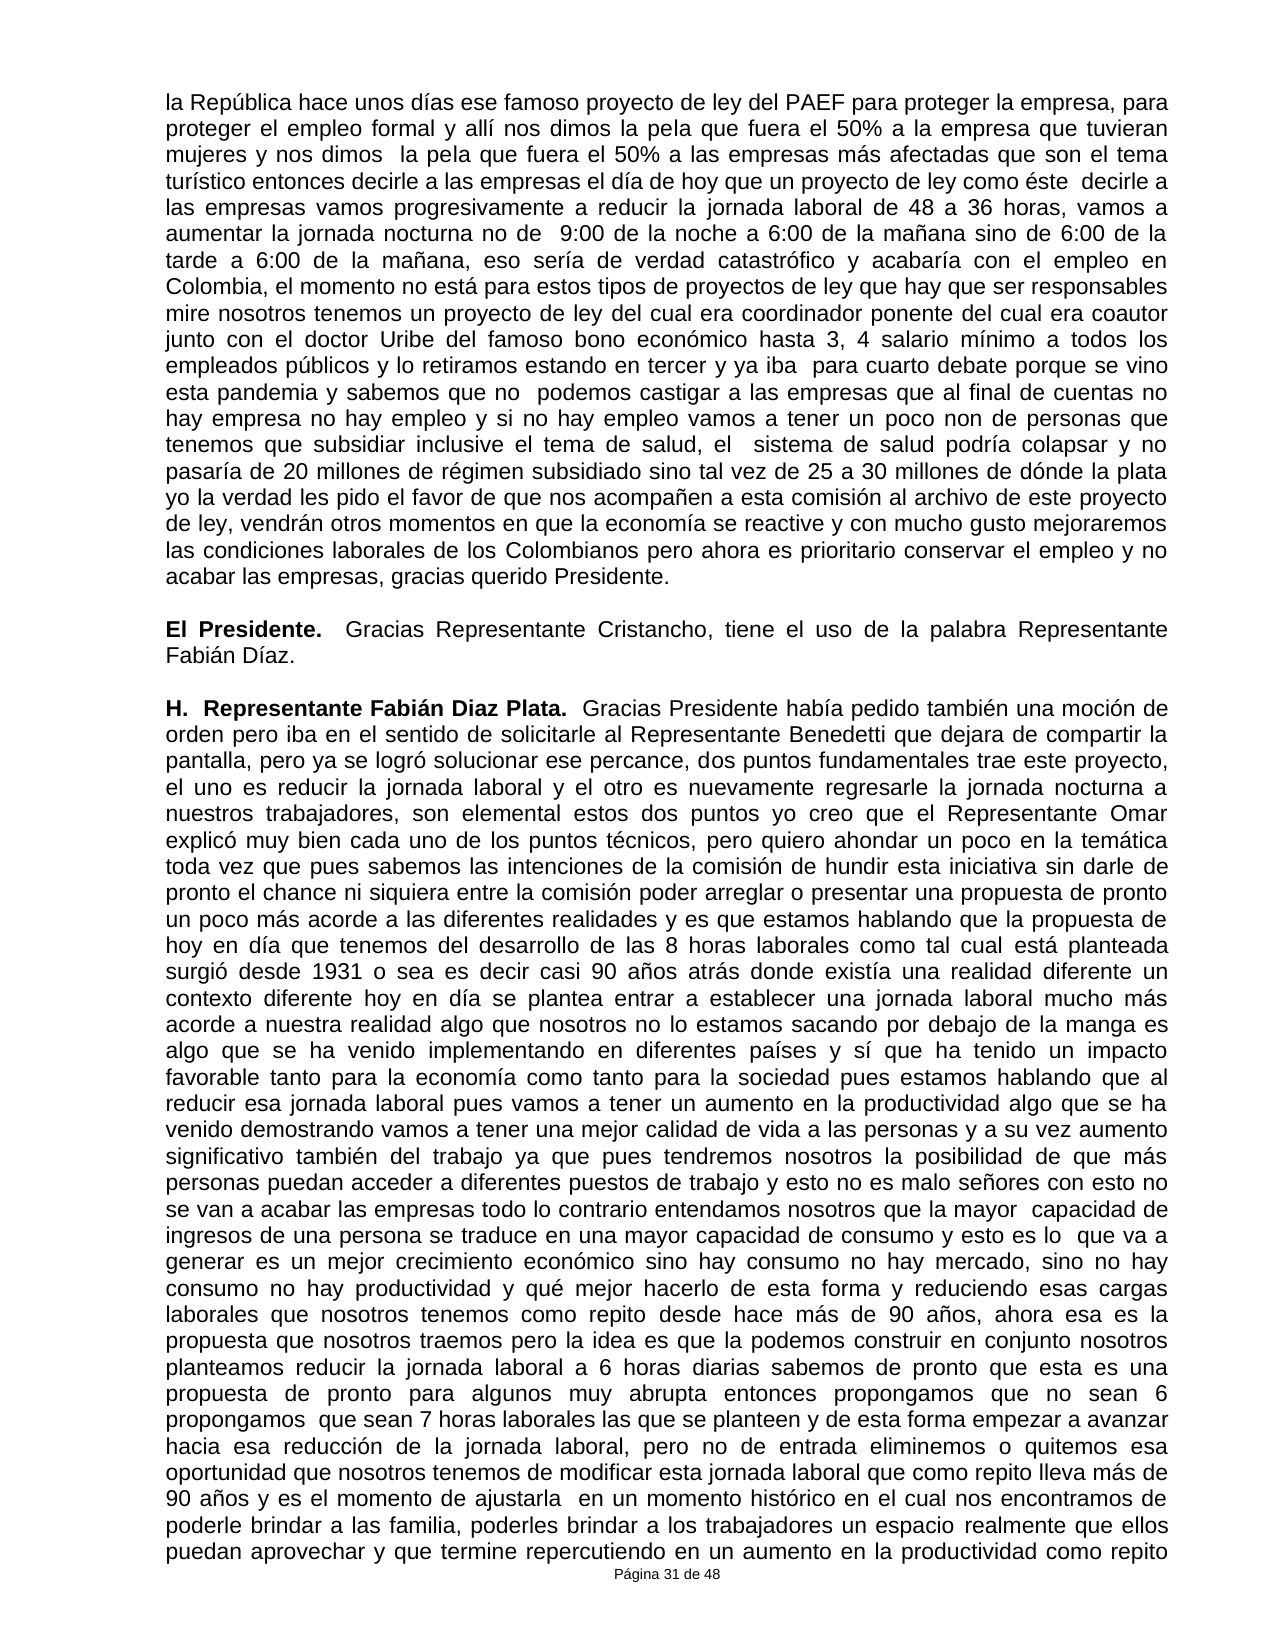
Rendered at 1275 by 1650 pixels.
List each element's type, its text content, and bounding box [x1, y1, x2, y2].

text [165, 89, 1169, 589]
text El Presidente. Gracias Representante Cristancho, tiene el uso de la palabra Representante Fabián Díaz. [165, 616, 1169, 668]
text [165, 695, 1169, 1564]
